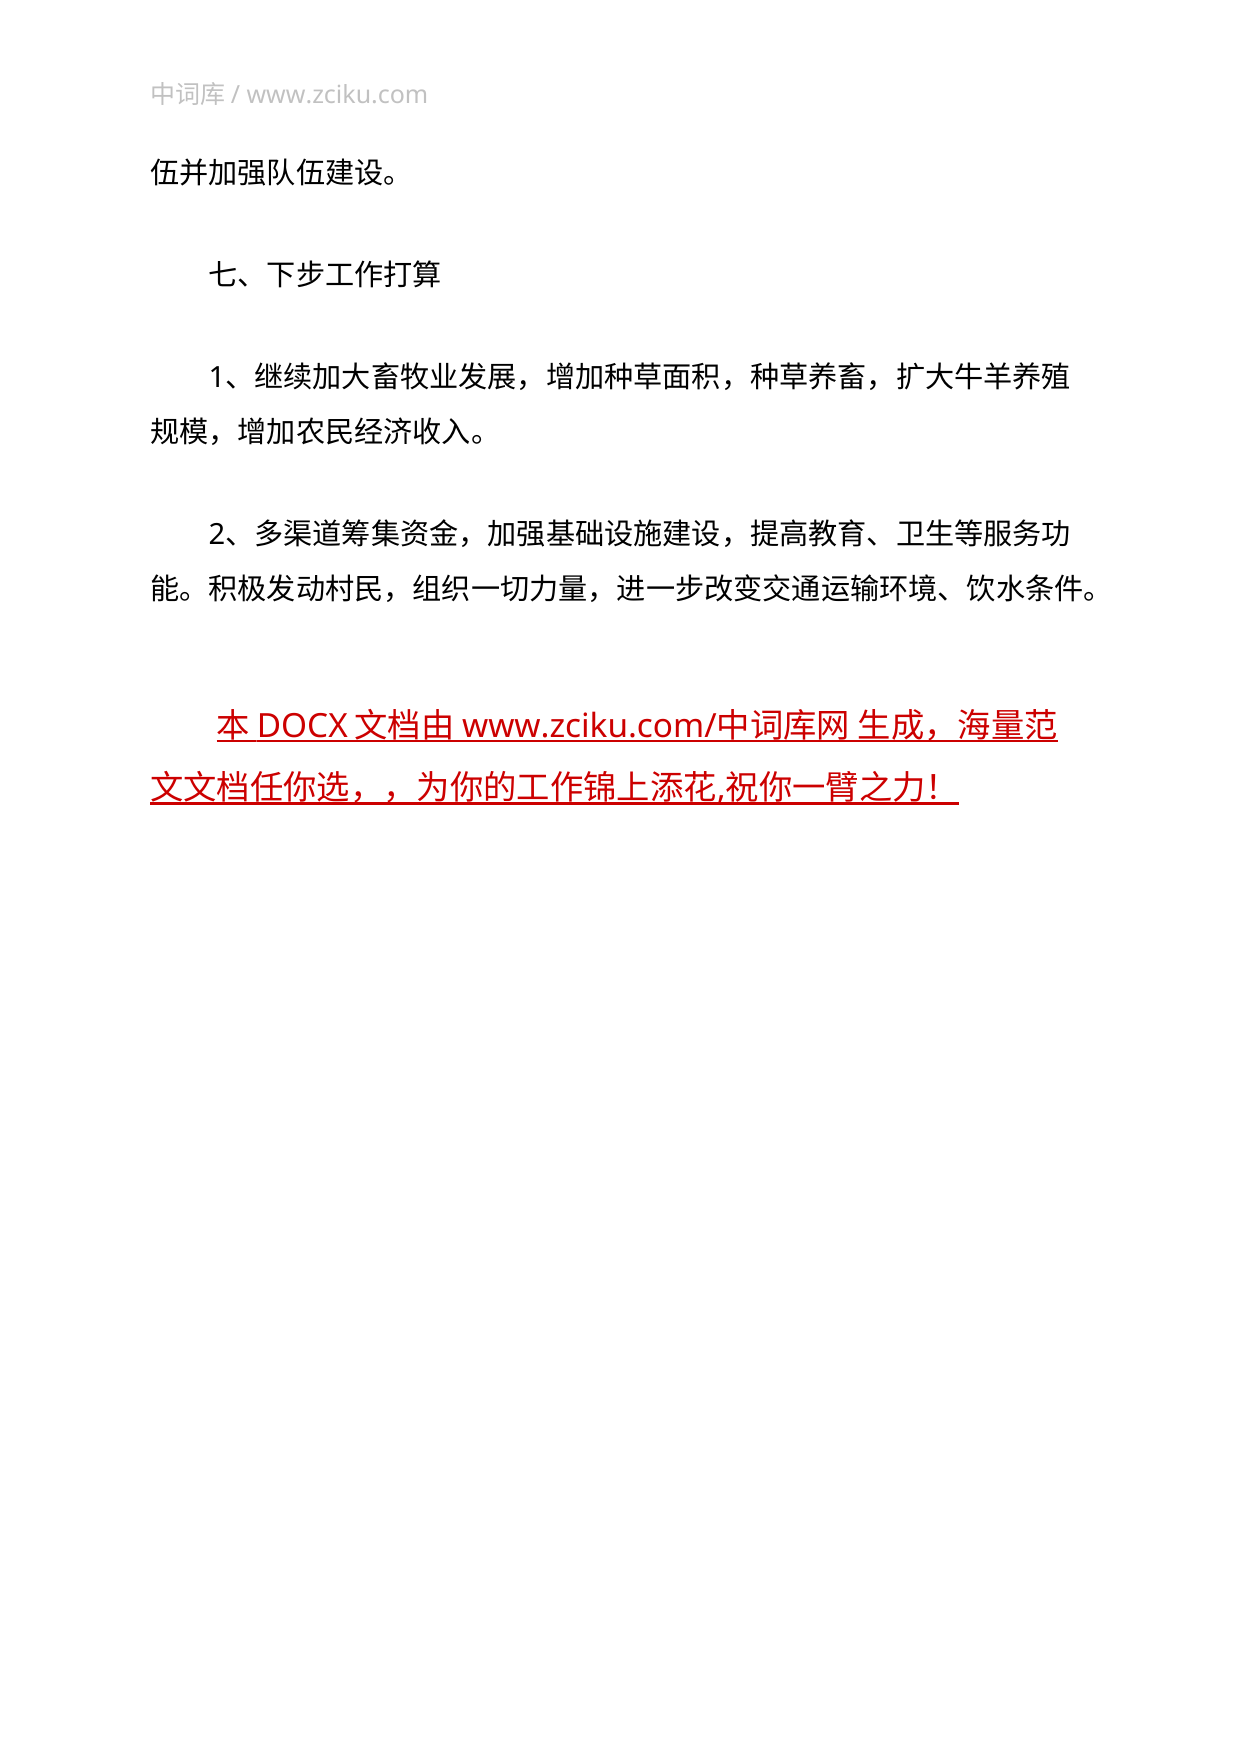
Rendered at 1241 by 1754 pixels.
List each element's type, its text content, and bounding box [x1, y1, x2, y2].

text 七、下步工作打算 [150, 252, 1090, 294]
text 本DOCX文档由 www.zciku.com/中词库网 生成，海量范文文档任你选，，为你的工作锦上添花,祝你一臂之力！ [150, 698, 1090, 809]
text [150, 150, 1090, 192]
text 2、多渠道筹集资金，加强基础设施建设，提高教育、卫生等服务功能。积极发动村民，组织一切力量，进一步改变交通运输环境、饮水条件。 [150, 510, 1090, 608]
text 1、继续加大畜牧业发展，增加种草面积，种草养畜，扩大牛羊养殖规模，增加农民经济收入。 [150, 353, 1090, 451]
